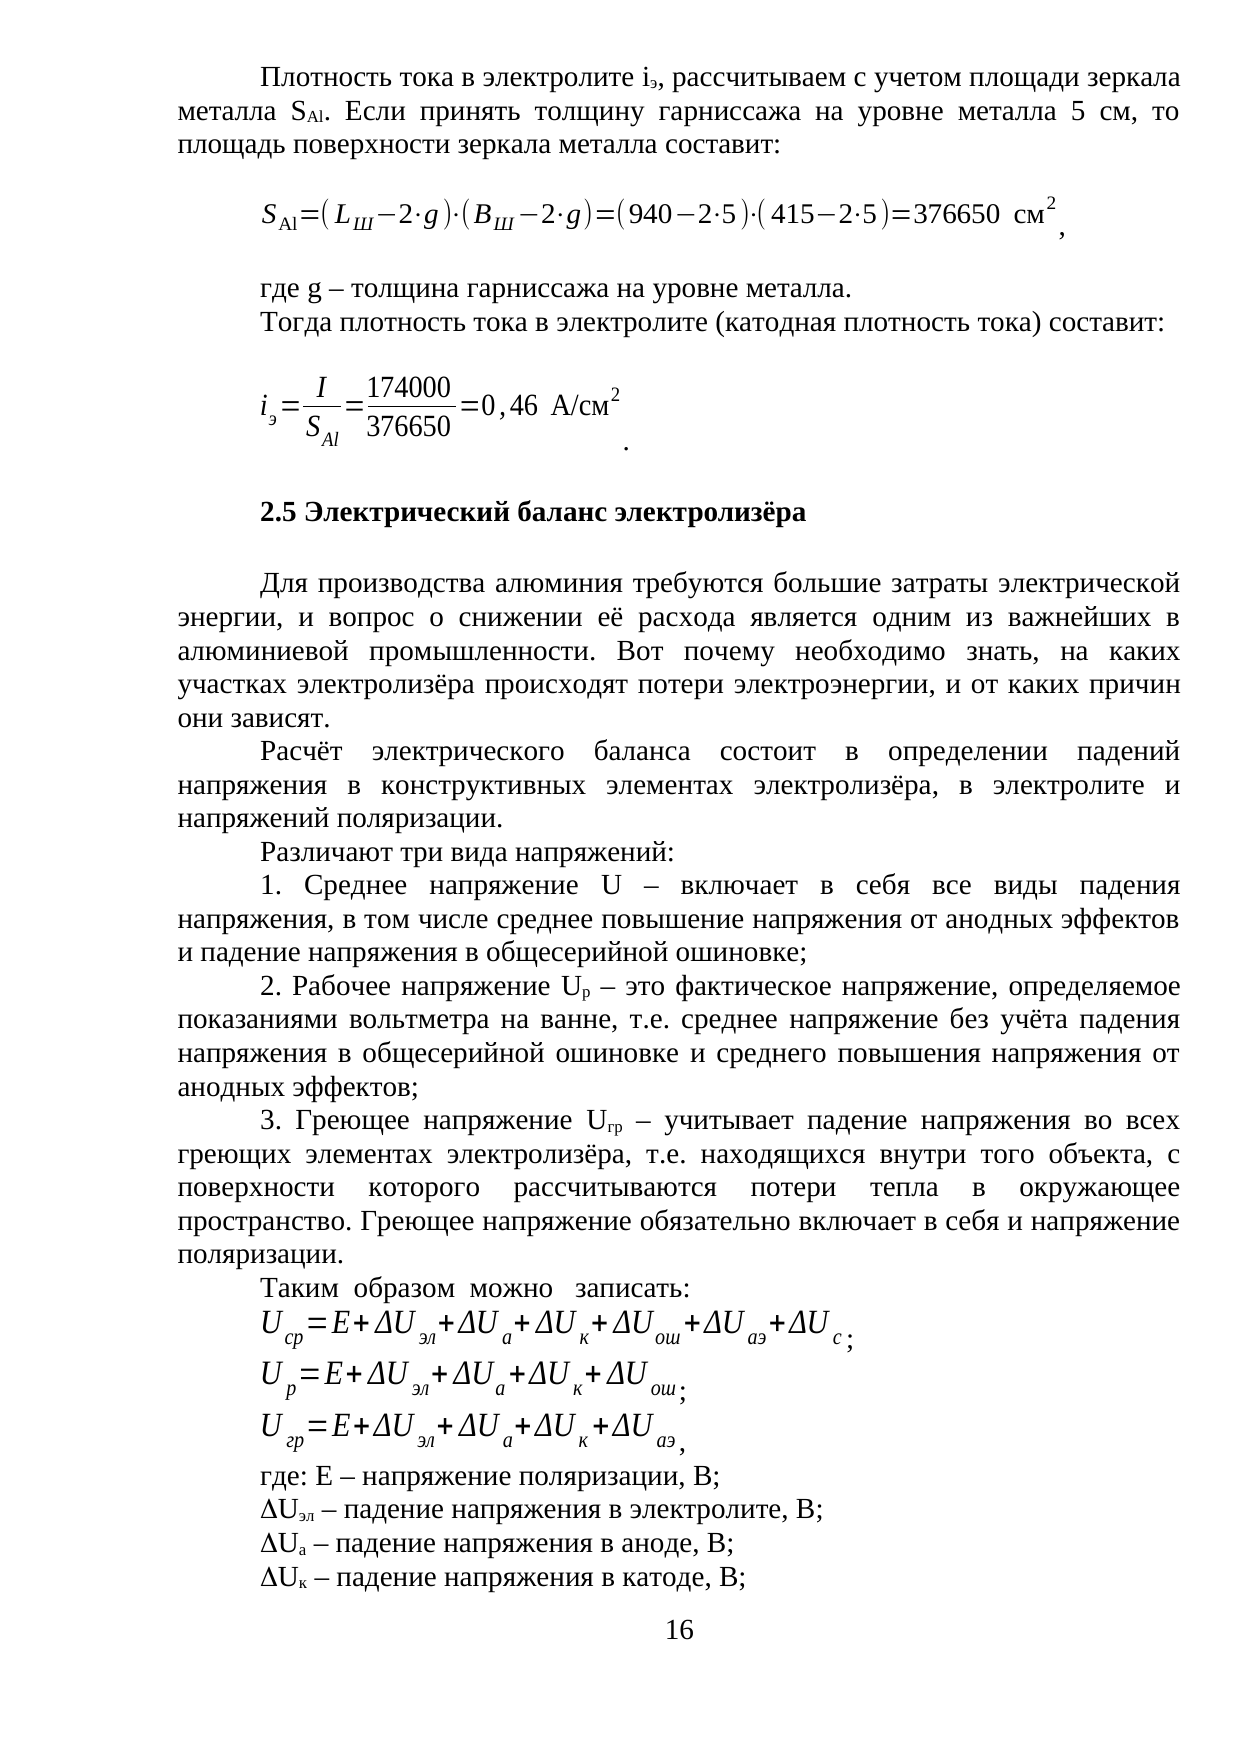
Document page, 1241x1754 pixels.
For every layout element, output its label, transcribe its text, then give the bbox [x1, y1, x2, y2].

text . [177, 371, 1181, 457]
text где: Е – напряжение поляризации, В; [177, 1458, 1181, 1492]
text Плотность тока в электролите iэ, рассчитываем с учетом площади зеркала металла SAl. Если принять толщину гарниссажа на уровне металла 5 см, то площадь поверхности зеркала металла составит: [177, 59, 1181, 160]
text Uк – падение напряжения в катоде, В; [177, 1559, 1181, 1593]
text Для производства алюминия требуются большие затраты электрической энергии, и вопрос о снижении её расхода является одним из важнейших в алюминиевой промышленности. Вот почему необходимо знать, на каких участках электролизёра происходят потери электроэнергии, и от каких причин они зависят. [177, 566, 1181, 733]
text , [177, 1407, 1181, 1458]
text Uа – падение напряжения в аноде, В; [177, 1525, 1181, 1559]
text Расчёт электрического баланса состоит в определении падений напряжения в конструктивных элементах электролизёра, в электролите и напряжений поляризации. [177, 733, 1181, 834]
text Тогда плотность тока в электролите (катодная плотность тока) составит: [177, 304, 1181, 337]
text ; [177, 1303, 1181, 1355]
text где g – толщина гарниссажа на уровне металла. [177, 270, 1181, 304]
text Таким образом можно записать: [177, 1270, 1181, 1303]
text 3. Греющее напряжение Uгр – учитывает падение напряжения во всех греющих элементах электролизёра, т.е. находящихся внутри того объекта, с поверхности которого рассчитываются потери тепла в окружающее пространство. Греющее напряжение обязательно включает в себя и напряжение поляризации. [177, 1102, 1181, 1270]
text Uэл – падение напряжения в электролите, В; [177, 1492, 1181, 1525]
text 1. Среднее напряжение U – включает в себя все виды падения напряжения, в том числе среднее повышение напряжения от анодных эффектов и падение напряжения в общесерийной ошиновке; [177, 867, 1181, 968]
text 2.5 Электрический баланс электролизёра [177, 494, 1181, 528]
text ; [177, 1355, 1181, 1407]
text 2. Рабочее напряжение Uр – это фактическое напряжение, определяемое показаниями вольтметра на ванне, т.е. среднее напряжение без учёта падения напряжения в общесерийной ошиновке и среднего повышения напряжения от анодных эффектов; [177, 968, 1181, 1102]
text , [177, 193, 1181, 242]
text Различают три вида напряжений: [177, 834, 1181, 867]
